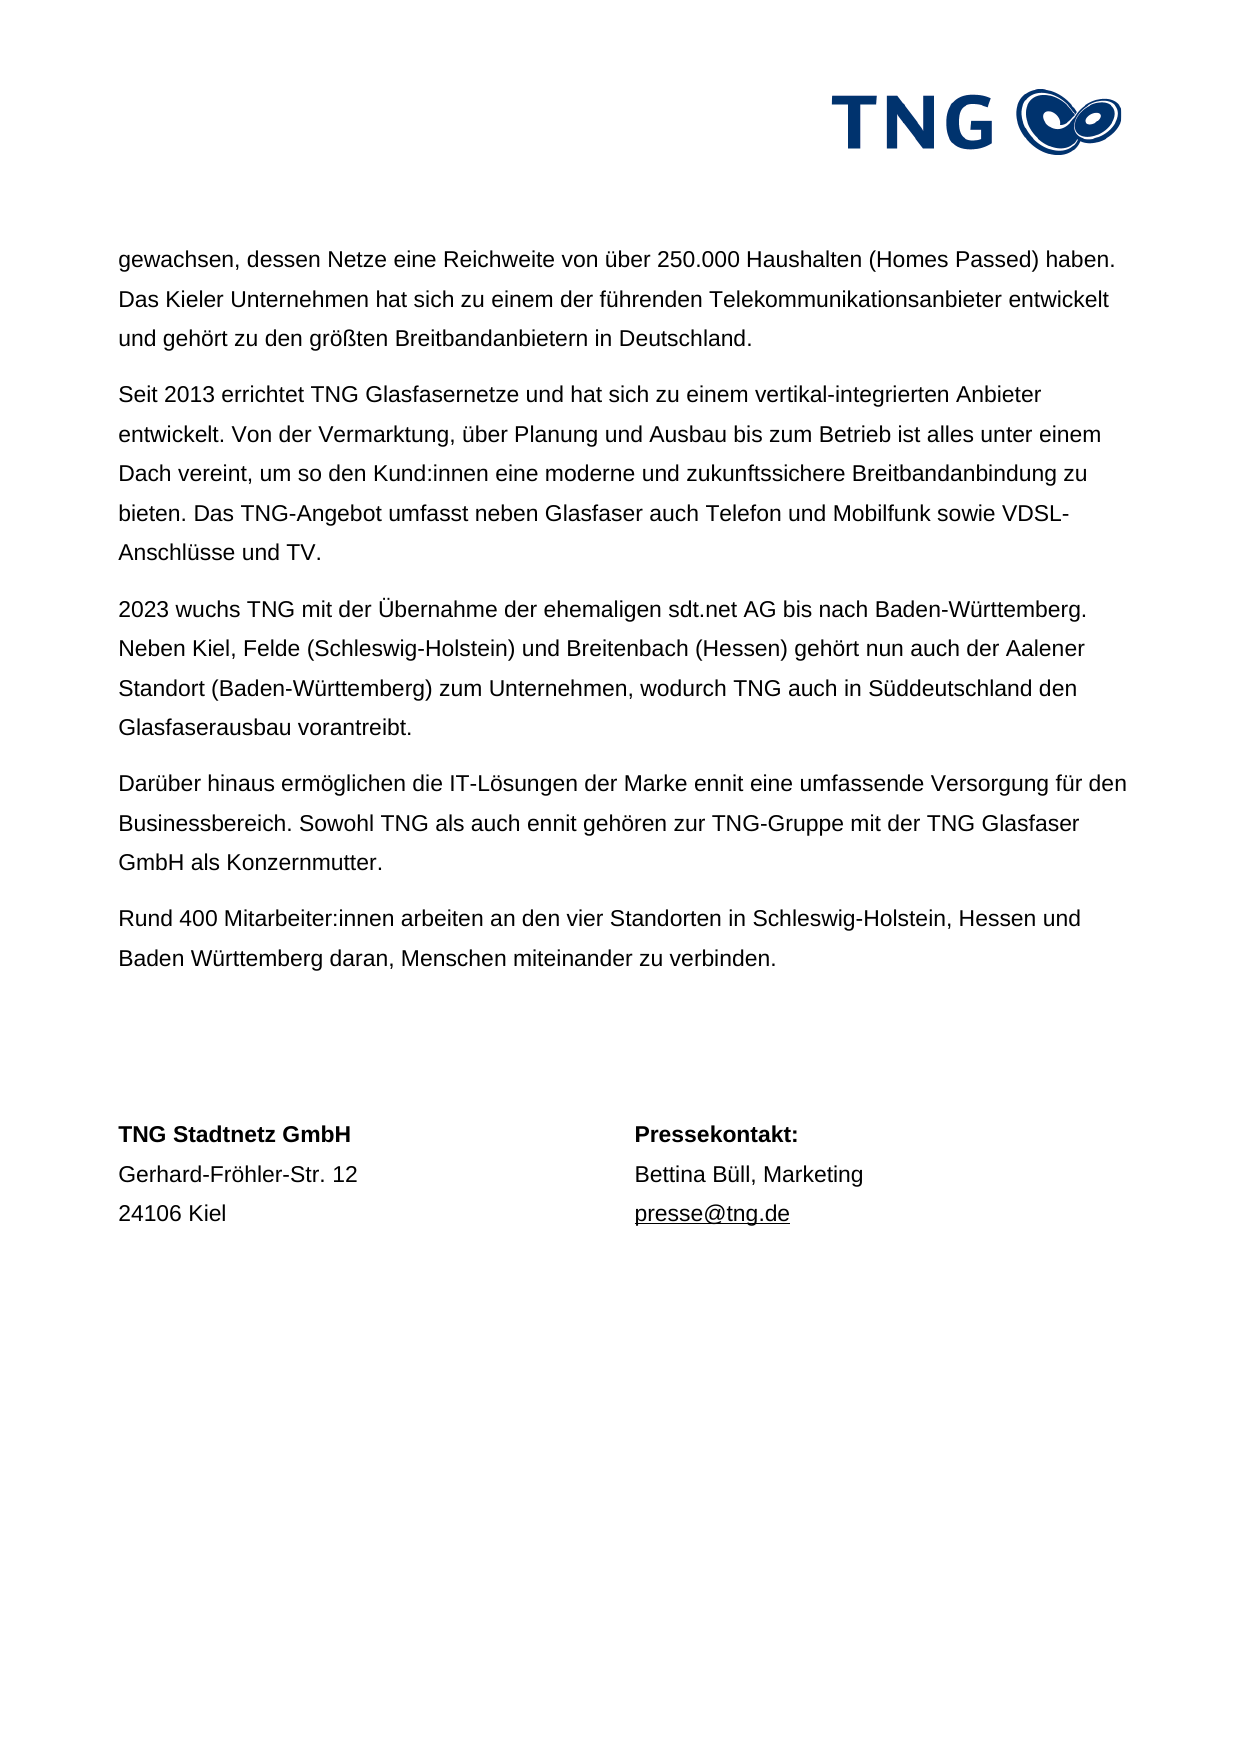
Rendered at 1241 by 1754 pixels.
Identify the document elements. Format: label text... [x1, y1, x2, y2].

text Darüber hinaus ermöglichen die IT-Lösungen der Marke ennit eine umfassende Versorgung für den Businessbereich. Sowohl TNG als auch ennit gehören zur TNG-Gruppe mit der TNG Glasfaser GmbH als Konzernmutter. [118, 770, 1137, 875]
text 24106 Kiel presse@tng.de [118, 1200, 842, 1227]
text 2023 wuchs TNG mit der Übernahme der ehemaligen sdt.net AG bis nach Baden-Württemberg. Neben Kiel, Felde (Schleswig-Holstein) und Breitenbach (Hessen) gehört nun auch der Aalener Standort (Baden-Württemberg) zum Unternehmen, wodurch TNG auch in Süddeutschland den Glasfaserausbau vorantreibt. [118, 596, 1137, 740]
text Gerhard-Fröhler-Str. 12 Bettina Büll, Marketing [118, 1161, 1137, 1187]
text TNG Stadtnetz GmbH Pressekontakt: [118, 1121, 842, 1148]
picture [831, 89, 1122, 155]
text Rund 400 Mitarbeiter:innen arbeiten an den vier Standorten in Schleswig-Holstein, Hessen und Baden Württemberg daran, Menschen miteinander zu verbinden. [118, 905, 1137, 971]
text Seit 2013 errichtet TNG Glasfasernetze und hat sich zu einem vertikal-integrierten Anbieter entwickelt. Von der Vermarktung, über Planung und Ausbau bis zum Betrieb ist alles unter einem Dach vereint, um so den Kund:innen eine moderne und zukunftssichere Breitbandanbindung zu bieten. Das TNG-Angebot umfasst neben Glasfaser auch Telefon und Mobilfunk sowie VDSL-Anschlüsse und TV. [118, 381, 1137, 566]
